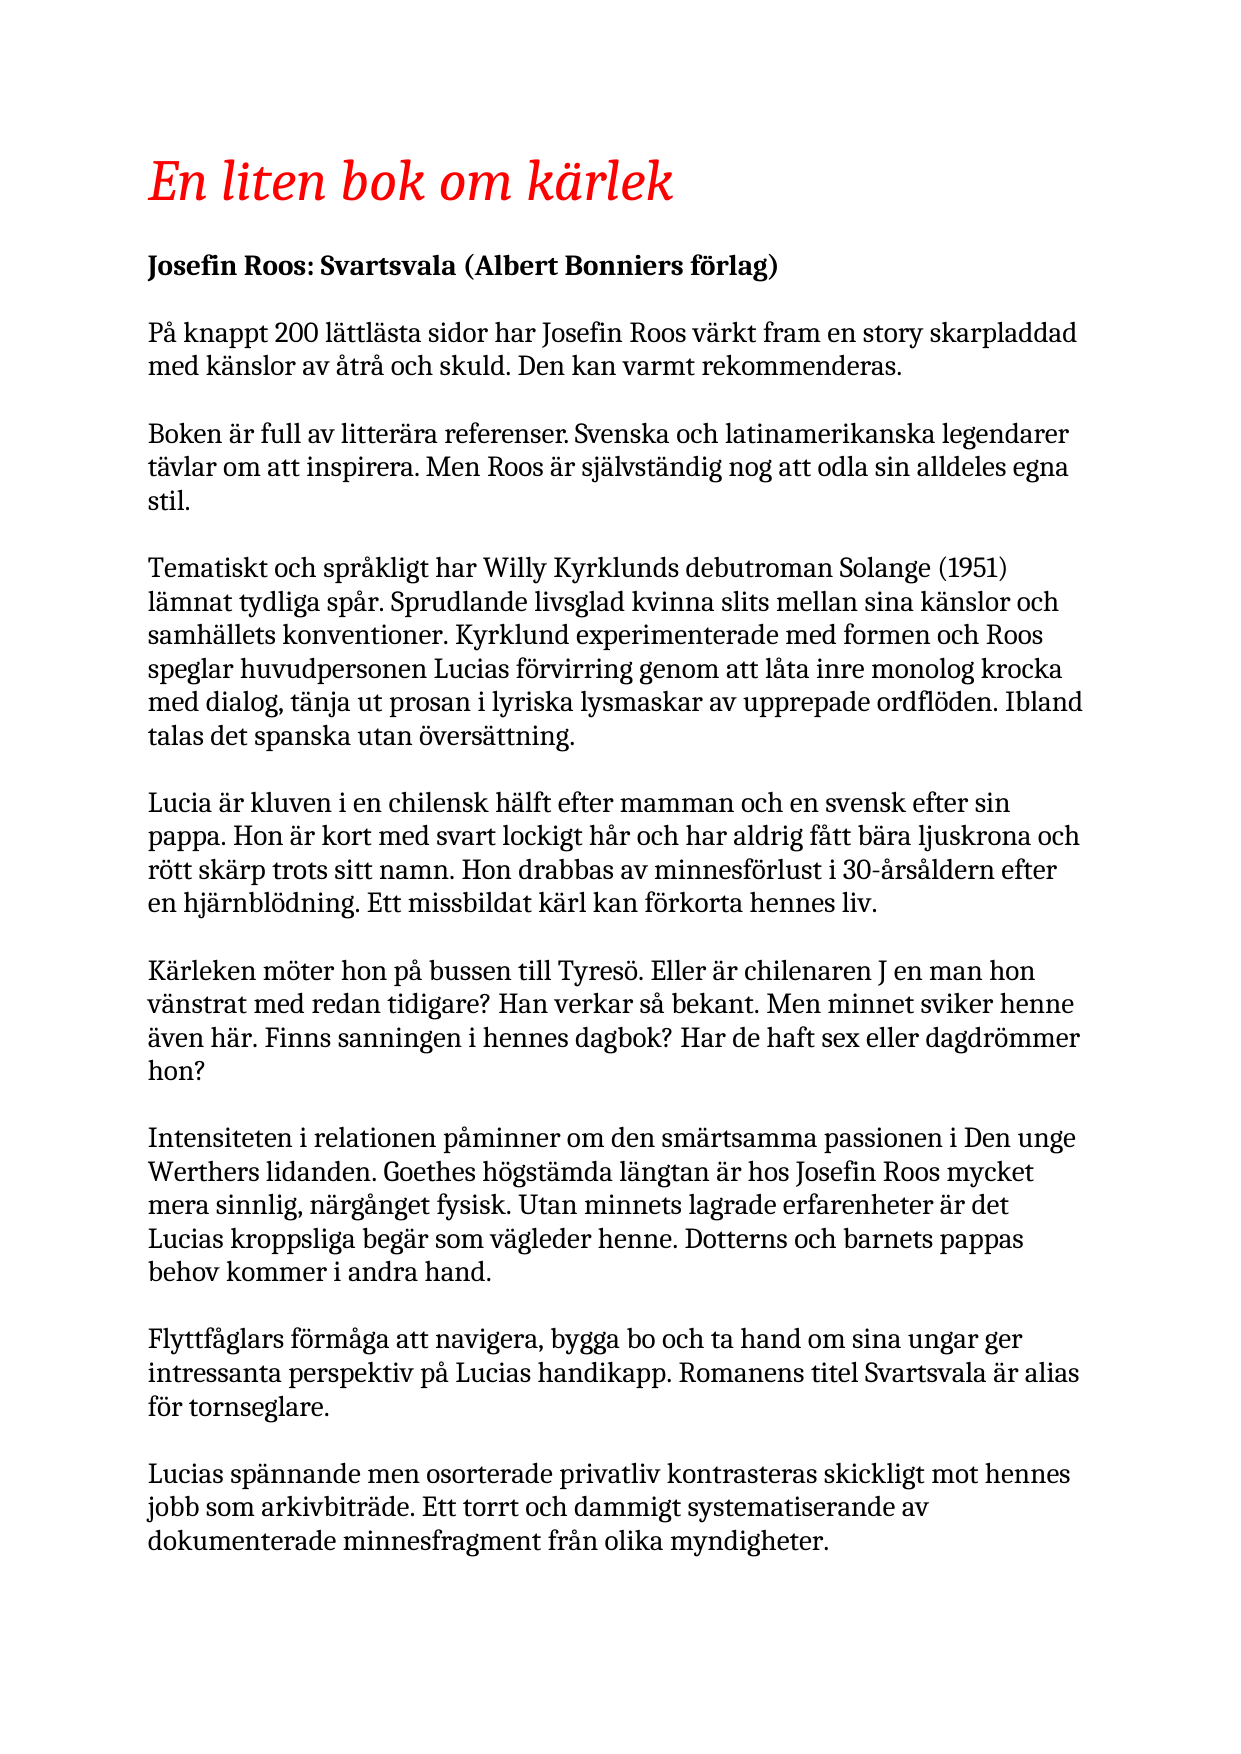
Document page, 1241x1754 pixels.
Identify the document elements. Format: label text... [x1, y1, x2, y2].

text Tematiskt och språkligt har Willy Kyrklunds debutroman Solange (1951) lämnat tydliga spår. Sprudlande livsglad kvinna slits mellan sina känslor och samhällets konventioner. Kyrklund experimenterade med formen och Roos speglar huvudpersonen Lucias förvirring genom att låta inre monolog krocka med dialog, tänja ut prosan i lyriska lysmaskar av upprepade ordflöden. Ibland talas det spanska utan översättning. [148, 551, 1093, 752]
text Kärleken möter hon på bussen till Tyresö. Eller är chilenaren J en man hon vänstrat med redan tidigare? Han verkar så bekant. Men minnet sviker henne även här. Finns sanningen i hennes dagbok? Har de haft sex eller dagdrömmer hon? [148, 954, 1093, 1088]
text Boken är full av litterära referenser. Svenska och latinamerikanska legendarer tävlar om att inspirera. Men Roos är självständig nog att odla sin alldeles egna stil. [148, 417, 1093, 517]
text Lucias spännande men osorterade privatliv kontrasteras skickligt mot hennes jobb som arkivbiträde. Ett torrt och dammigt systematiserande av dokumenterade minnesfragment från olika myndigheter. [148, 1457, 1093, 1557]
text Intensiteten i relationen påminner om den smärtsamma passionen i Den unge Werthers lidanden. Goethes högstämda längtan är hos Josefin Roos mycket mera sinnlig, närgånget fysisk. Utan minnets lagrade erfarenheter är det Lucias kroppsliga begär som vägleder henne. Dotterns och barnets pappas behov kommer i andra hand. [148, 1121, 1093, 1289]
text Lucia är kluven i en chilensk hälft efter mamman och en svensk efter sin pappa. Hon är kort med svart lockigt hår och har aldrig fått bära ljuskrona och rött skärp trots sitt namn. Hon drabbas av minnesförlust i 30-årsåldern efter en hjärnblödning. Ett missbildat kärl kan förkorta hennes liv. [148, 786, 1093, 920]
text Josefin Roos: Svartsvala (Albert Bonniers förlag) [148, 249, 1093, 282]
text En liten bok om kärlek [148, 148, 1093, 215]
text På knappt 200 lättlästa sidor har Josefin Roos värkt fram en story skarpladdad med känslor av åtrå och skuld. Den kan varmt rekommenderas. [148, 316, 1093, 383]
text Flyttfåglars förmåga att navigera, bygga bo och ta hand om sina ungar ger intressanta perspektiv på Lucias handikapp. Romanens titel Svartsvala är alias för tornseglare. [148, 1323, 1093, 1423]
